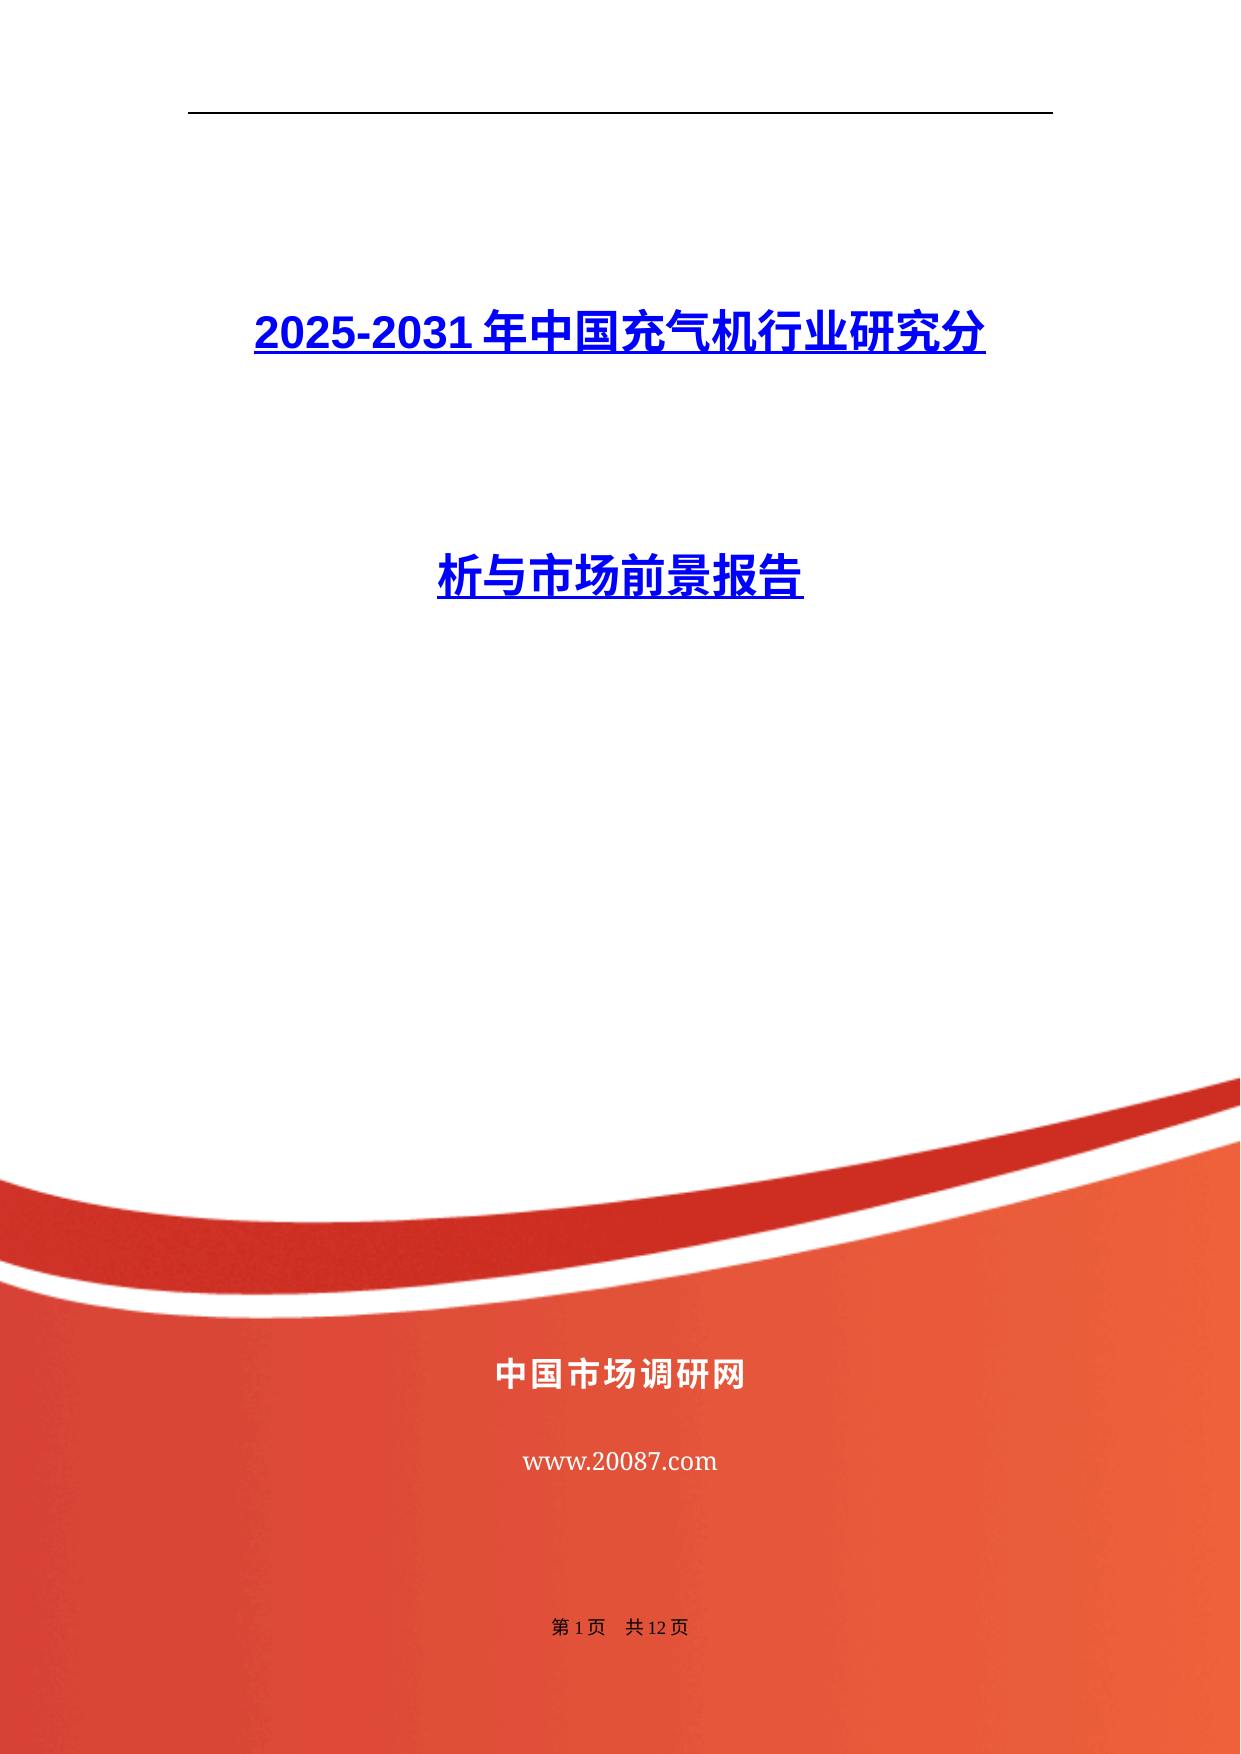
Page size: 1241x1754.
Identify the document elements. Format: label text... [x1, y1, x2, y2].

subtitle 中国市场调研网 [187, 1339, 1053, 1404]
table_header 2025-2031年中国充气机行业研究分析与市场前景报告 [188, 207, 1053, 773]
picture [0, 1006, 1241, 1754]
text www.20087.com [187, 1428, 1053, 1493]
